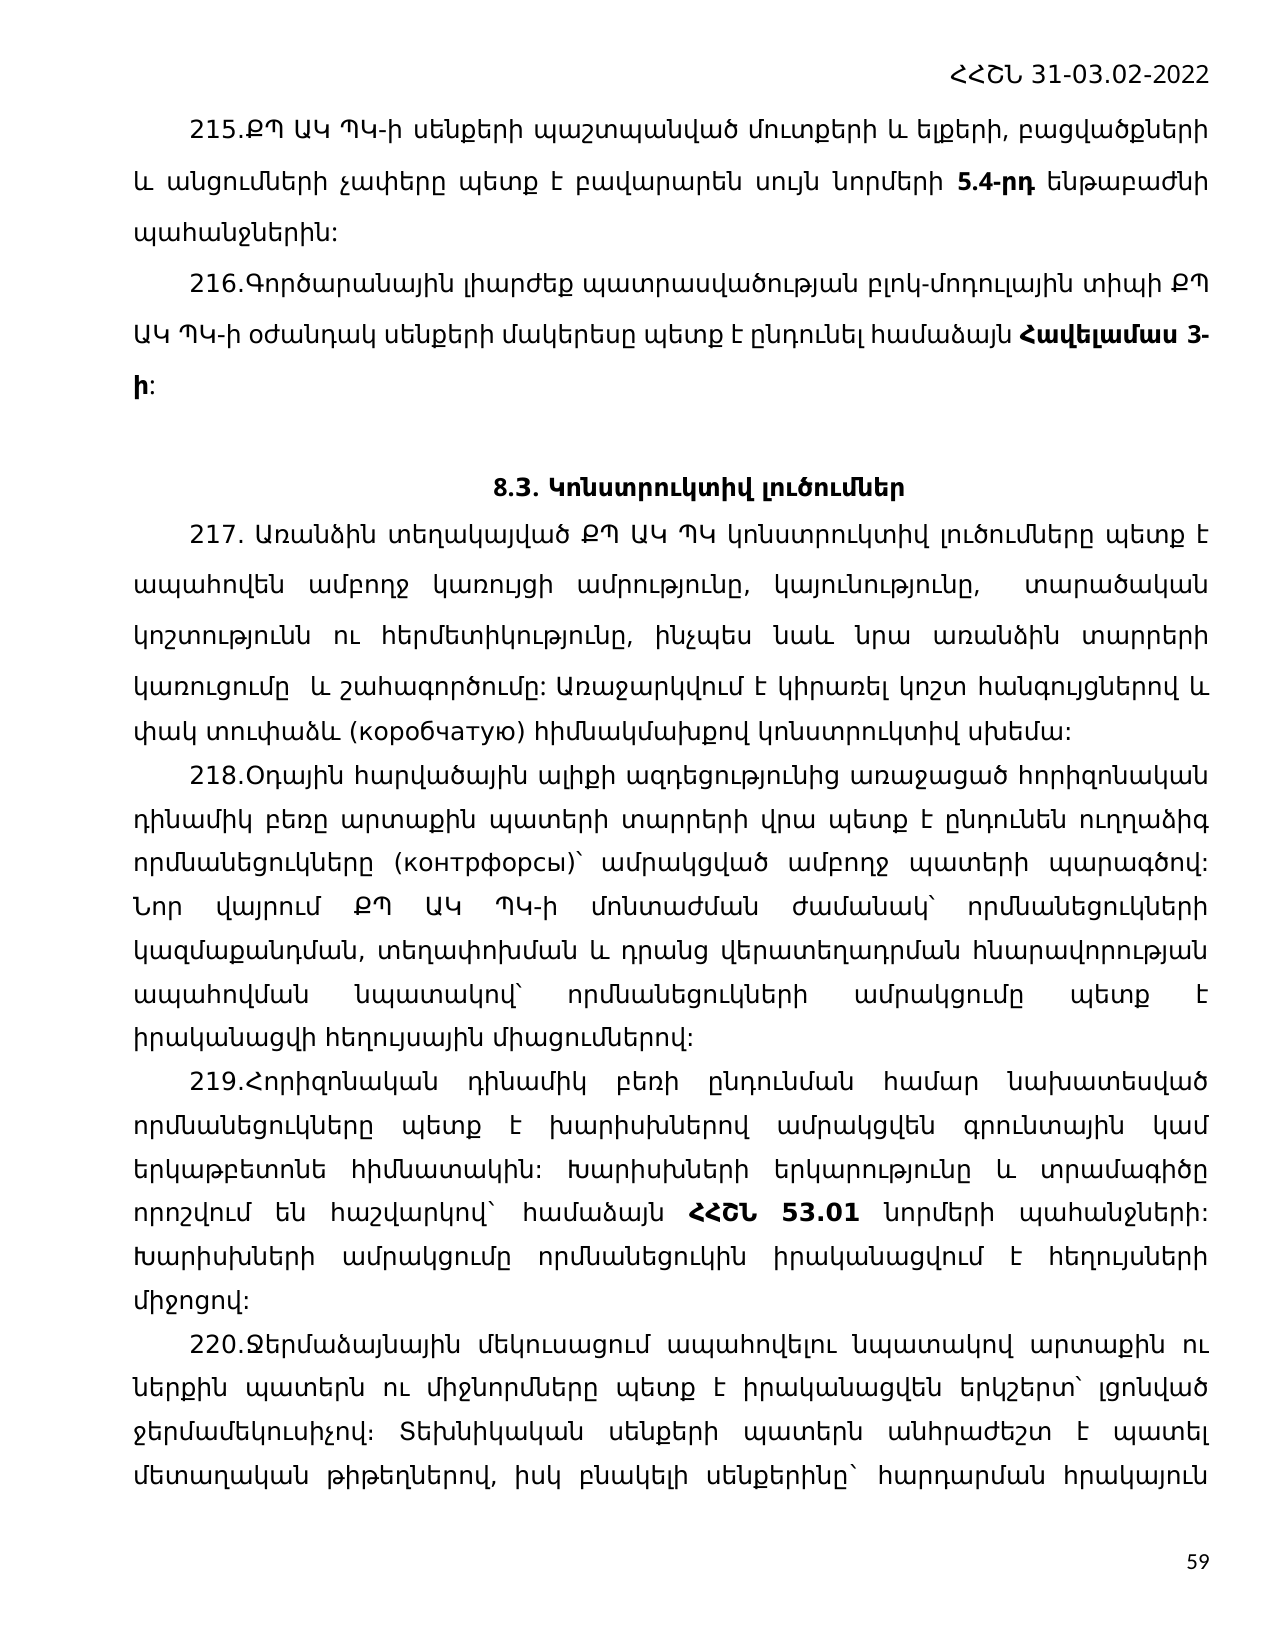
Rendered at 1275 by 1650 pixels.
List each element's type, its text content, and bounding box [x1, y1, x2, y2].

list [133, 1330, 1209, 1490]
text 8.3. Կոնստրուկտիվ լուծումներ [133, 469, 1209, 503]
list Առանձին տեղակայված ՔՊ ԱԿ ՊԿ կոնստրուկտիվ լուծումները պետք է ապահովեն ամբողջ կառույցի ամրությունը, կայունությունը, տարածական կոշտությունն ու հերմետիկությունը, ինչպես նաև նրա առանձին տարրերի կառուցումը և շահագործումը: Առաջարկվում է կիրառել կոշտ հանգույցներով և փակ տուփաձև (коробчатую) հիմնակմախքով կոնստրուկտիվ սխեմա: [133, 520, 1209, 746]
list Գործարանային լիարժեք պատրասվածության բլոկ-մոդուլային տիպի ՔՊ ԱԿ ՊԿ-ի օժանդակ սենքերի մակերեսը պետք է ընդունել համաձայն Հավելամաս 3-ի: [133, 265, 1209, 401]
list ՔՊ ԱԿ ՊԿ-ի սենքերի պաշտպանված մուտքերի և ելքերի, բացվածքների և անցումների չափերը պետք է բավարարեն սույն նորմերի 5.4-րդ ենթաբաժնի պահանջներին: [133, 112, 1209, 248]
list Հորիզոնական դինամիկ բեռի ընդունման համար նախատեսված որմնանեցուկները պետք է խարիսխներով ամրակցվեն գրունտային կամ երկաթբետոնե հիմնատակին: Խարիսխների երկարությունը և տրամագիծը որոշվում են հաշվարկով` համաձայն ՀՀՇՆ 53.01 նորմերի պահանջների: Խարիսխների ամրակցումը որմնանեցուկին իրականացվում է հեղույսների միջոցով: [133, 1067, 1209, 1315]
list Օդային հարվածային ալիքի ազդեցությունից առաջացած հորիզոնական դինամիկ բեռը արտաքին պատերի տարրերի վրա պետք է ընդունեն ուղղաձիգ որմնանեցուկները (контрфорсы)՝ ամրակցված ամբողջ պատերի պարագծով: Նոր վայրում ՔՊ ԱԿ ՊԿ-ի մոնտաժման ժամանակ՝ որմնանեցուկների կազմաքանդման, տեղափոխման և դրանց վերատեղադրման հնարավորության ապահովման նպատակով՝ որմնանեցուկների ամրակցումը պետք է իրականացվի հեղույսային միացումներով: [133, 761, 1209, 1053]
